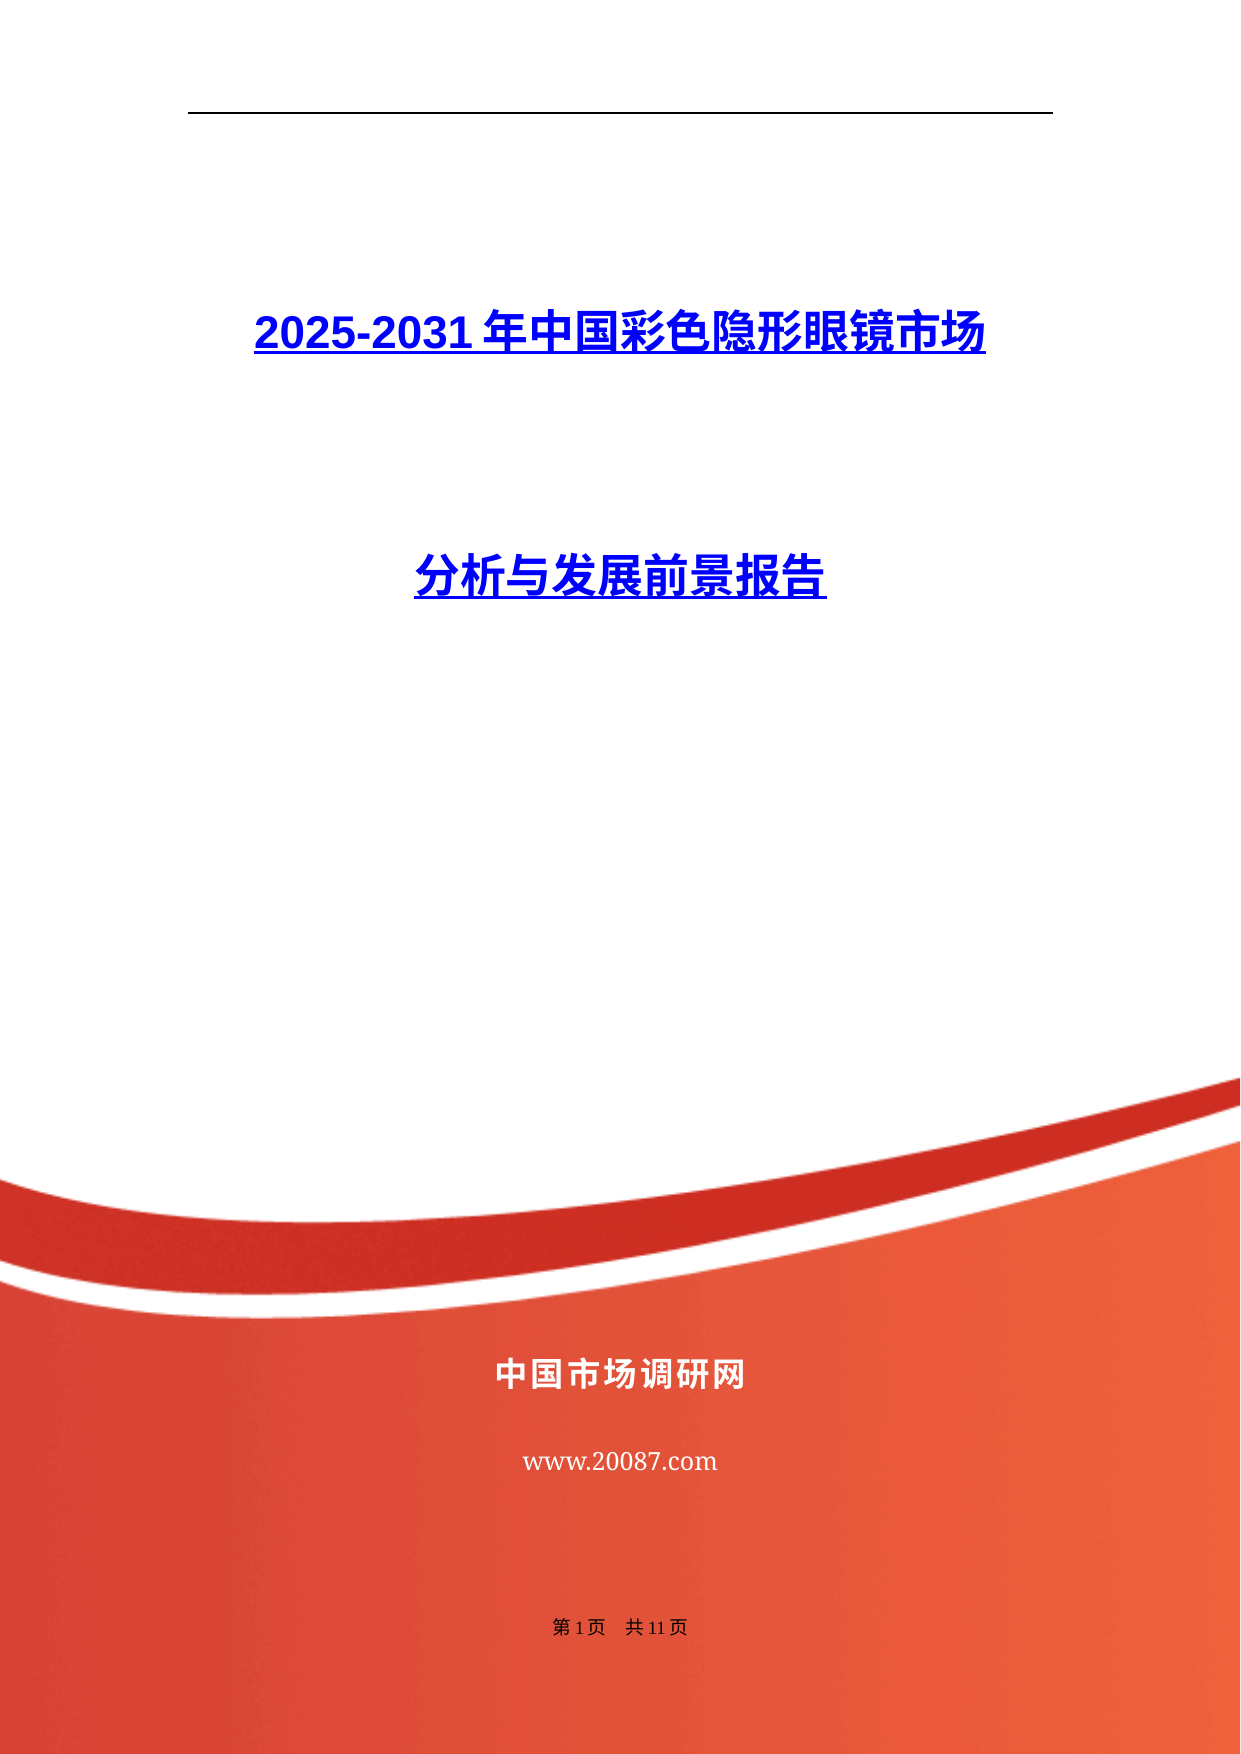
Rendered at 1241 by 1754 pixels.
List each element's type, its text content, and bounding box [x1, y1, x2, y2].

picture [0, 1006, 1241, 1754]
subtitle 中国市场调研网 [187, 1339, 1053, 1404]
text www.20087.com [187, 1428, 1053, 1493]
table_header 2025-2031年中国彩色隐形眼镜市场分析与发展前景报告 [188, 207, 1053, 773]
